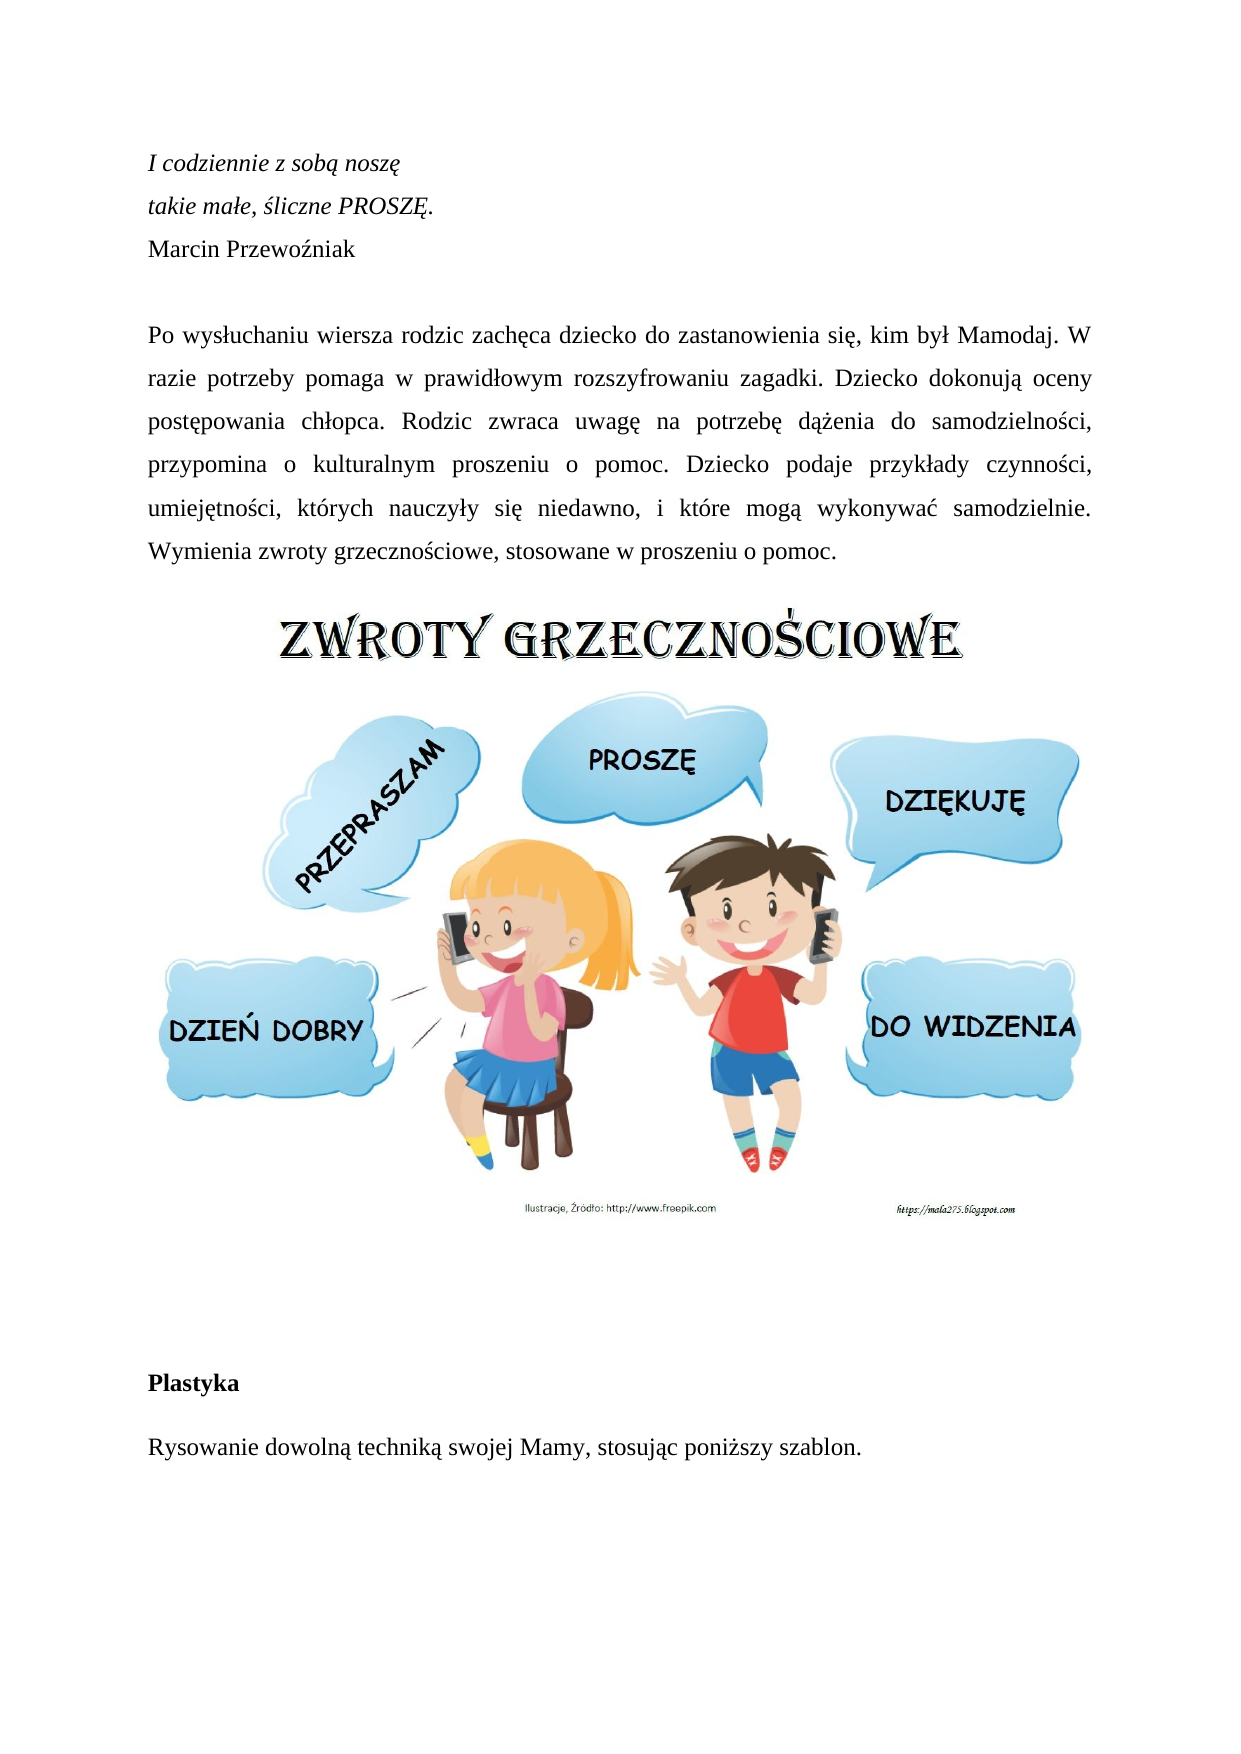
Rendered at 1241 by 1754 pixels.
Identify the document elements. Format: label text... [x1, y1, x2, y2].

text I codziennie z sobą noszę [148, 148, 1093, 176]
text Marcin Przewoźniak [148, 234, 1093, 263]
text Rysowanie dowolną techniką swojej Mamy, stosując poniższy szablon. [148, 1432, 1093, 1461]
text Plastyka [148, 1368, 1093, 1397]
text takie małe, śliczne PROSZĘ. [148, 191, 1093, 219]
text Po wysłuchaniu wiersza rodzic zachęca dziecko do zastanowienia się, kim był Mamodaj. W razie potrzeby pomaga w prawidłowym rozszyfrowaniu zagadki. Dziecko dokonują oceny postępowania chłopca. Rodzic zwraca uwagę na potrzebę dążenia do samodzielności, przypomina o kulturalnym proszeniu o pomoc. Dziecko podaje przykłady czynności, umiejętności, których nauczyły się niedawno, i które mogą wykonywać samodzielnie. Wymienia zwroty grzecznościowe, stosowane w proszeniu o pomoc. [148, 320, 1093, 564]
picture [147, 578, 1093, 1247]
